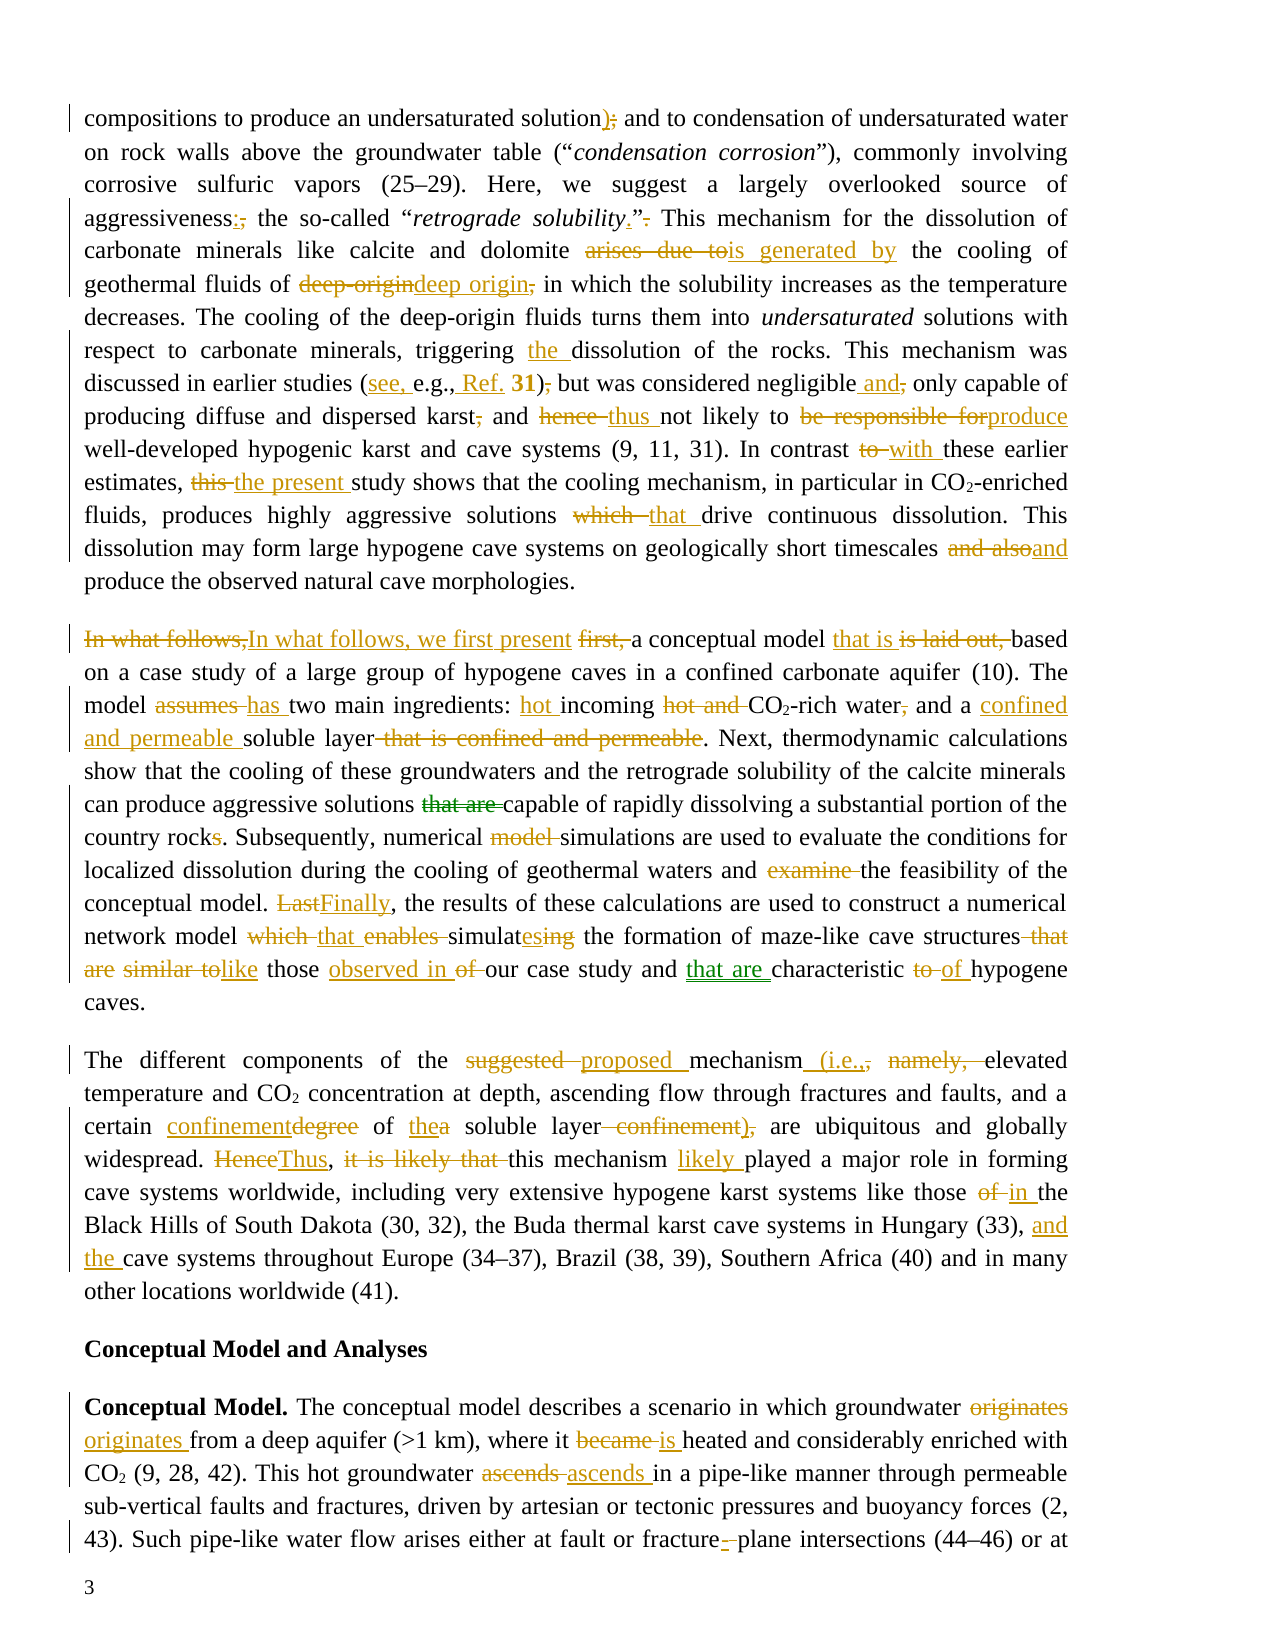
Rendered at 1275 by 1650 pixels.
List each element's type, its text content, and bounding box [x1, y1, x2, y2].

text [84, 1392, 1068, 1553]
text a conceptual model based on a case study of a large group of hypogene caves in a confined carbonate aquifer (10). The model two main ingredients: incoming CO2-rich water and a soluble layer. Next, thermodynamic calculations show that the cooling of these groundwaters and the retrograde solubility of the calcite minerals can produce aggressive solutions capable of rapidly dissolving a substantial portion of the country rock. Subsequently, numerical simulations are used to evaluate the conditions for localized dissolution during the cooling of geothermal waters and the feasibility of the conceptual model. , the results of these calculations are used to construct a numerical network model simulat the formation of maze-like cave structures those our case study and characteristic hypogene caves. [84, 624, 1068, 1016]
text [84, 103, 1068, 594]
text Conceptual Model and Analyses [84, 1334, 1068, 1363]
text The different components of the mechanism elevated temperature and CO2 concentration at depth, ascending flow through fractures and faults, and a certain of soluble layer are ubiquitous and globally widespread. , this mechanism played a major role in forming cave systems worldwide, including very extensive hypogene karst systems like those the Black Hills of South Dakota (30, 32), the Buda thermal karst cave systems in Hungary (33), cave systems throughout Europe (34–37), Brazil (38, 39), Southern Africa (40) and in many other locations worldwide (41). [84, 1045, 1068, 1305]
